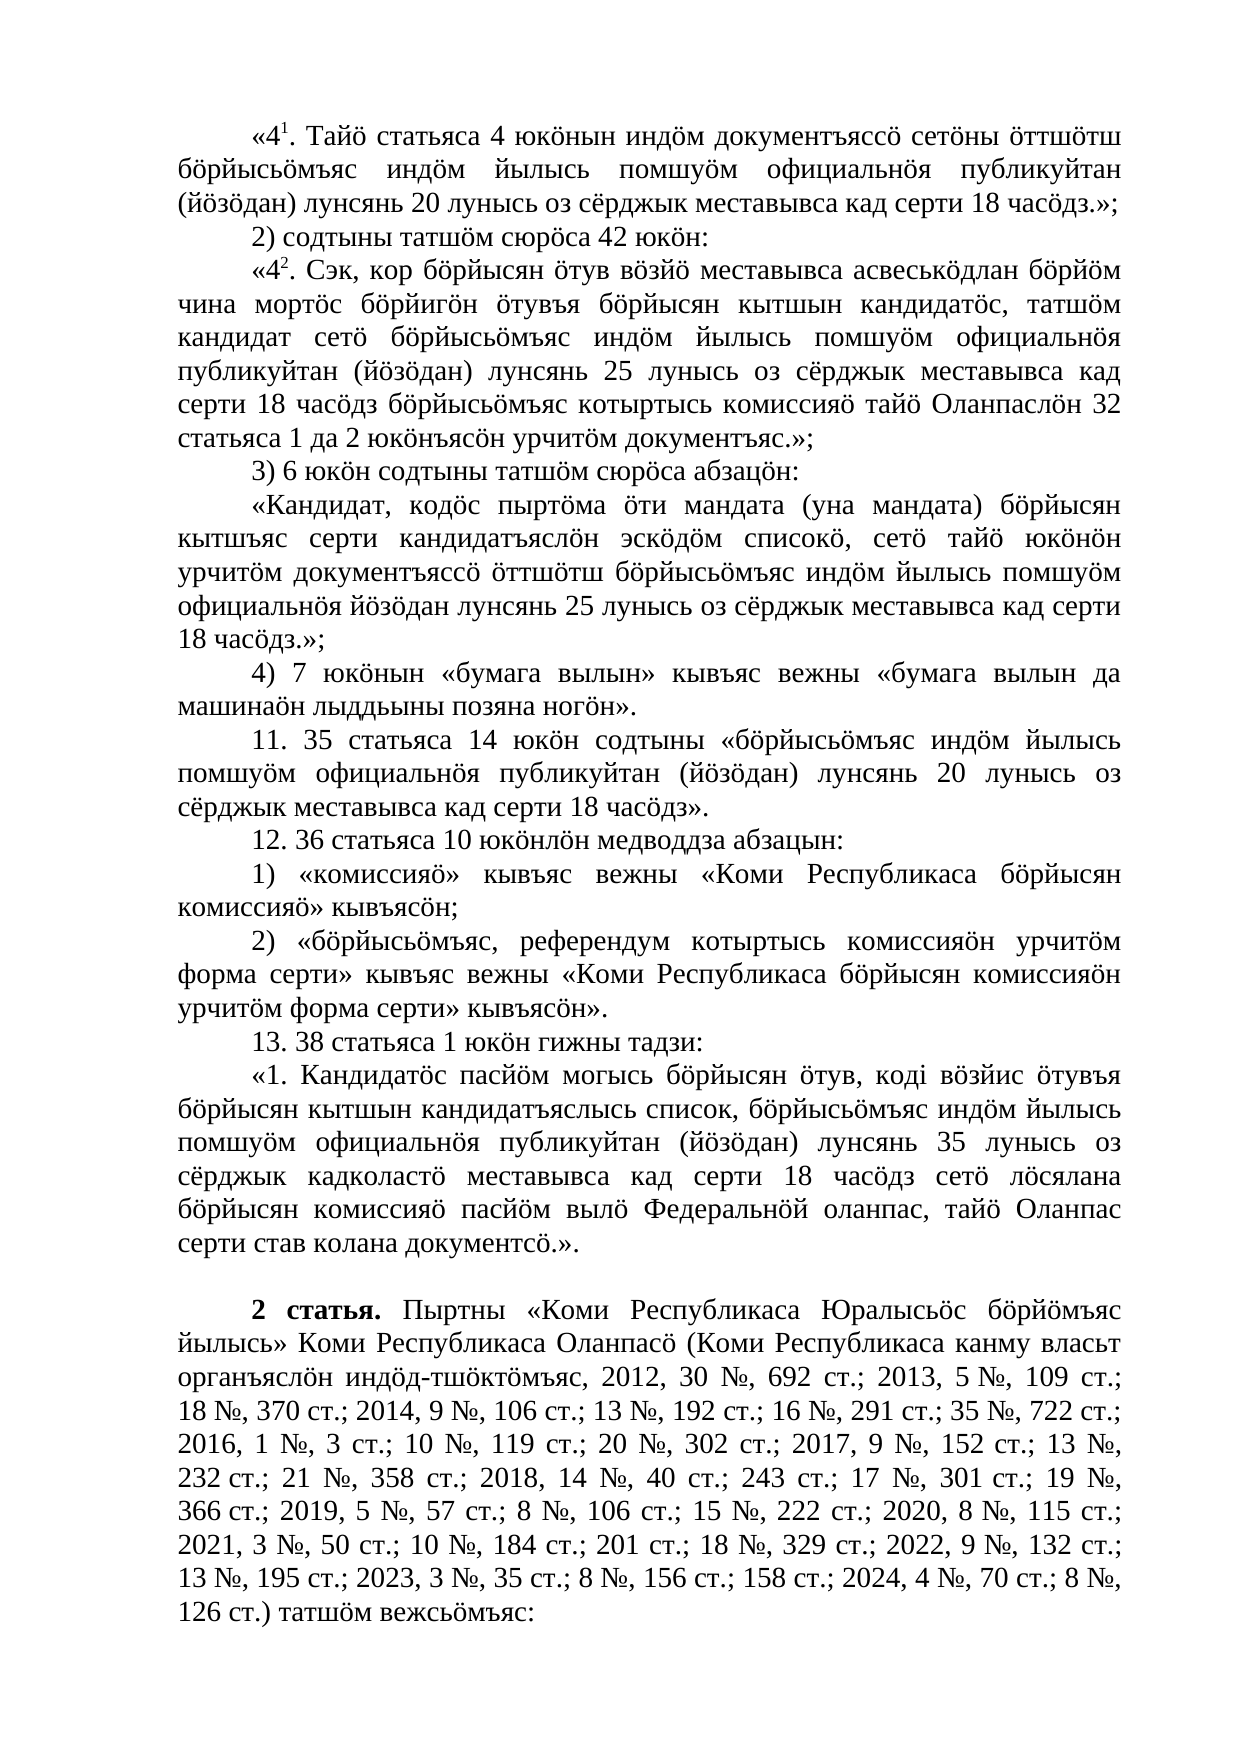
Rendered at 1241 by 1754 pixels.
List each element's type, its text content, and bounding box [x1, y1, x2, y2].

text «42. Сэк, кор бӧрйысян ӧтув вӧзйӧ меставывса асвеськӧдлан бӧрйӧм чина мортӧс бӧрйигӧн ӧтувъя бӧрйысян кытшын кандидатӧс, татшӧм кандидат сетӧ бӧрйысьӧмъяс индӧм йылысь помшуӧм официальнӧя публикуйтан (йӧзӧдан) лунсянь 25 лунысь оз сёрджык меставывса кад серти 18 часӧдз бӧрйысьӧмъяс котыртысь комиссияӧ тайӧ Оланпаслӧн 32 статьяса 1 да 2 юкӧнъясӧн урчитӧм документъяс.»; [177, 252, 1122, 453]
text «1. Кандидатӧс пасйӧм могысь бӧрйысян ӧтув, коді вӧзйис ӧтувъя бӧрйысян кытшын кандидатъяслысь список, бӧрйысьӧмъяс индӧм йылысь помшуӧм официальнӧя публикуйтан (йӧзӧдан) лунсянь 35 лунысь оз сёрджык кадколастӧ меставывса кад серти 18 часӧдз сетӧ лӧсялана бӧрйысян комиссияӧ пасйӧм вылӧ Федеральнӧй оланпас, тайӧ Оланпас серти став колана документсӧ.». [177, 1057, 1122, 1258]
text 1) «комиссияӧ» кывъяс вежны «Коми Республикаса бӧрйысян комиссияӧ» кывъясӧн; [177, 856, 1122, 923]
text 2) содтыны татшӧм сюрӧса 42 юкӧн: [177, 219, 1122, 252]
text 2 статья. Пыртны «Коми Республикаса Юралысьӧс бӧрйӧмъяс йылысь» Коми Республикаса Оланпасӧ (Коми Республикаса канму власьт органъяслӧн индӧд-тшӧктӧмъяс, 2012, 30 №, 692 ст.; 2013, 5 №, 109 ст.; 18 №, 370 ст.; 2014, 9 №, 106 ст.; 13 №, 192 ст.; 16 №, 291 ст.; 35 №, 722 ст.; 2016, 1 №, 3 ст.; 10 №, 119 ст.; 20 №, 302 ст.; 2017, 9 №, 152 ст.; 13 №, 232 ст.; 21 №, 358 ст.; 2018, 14 №, 40 ст.; 243 ст.; 17 №, 301 ст.; 19 №, 366 ст.; 2019, 5 №, 57 ст.; 8 №, 106 ст.; 15 №, 222 ст.; 2020, 8 №, 115 ст.; 2021, 3 №, 50 ст.; 10 №, 184 ст.; 201 ст.; 18 №, 329 ст.; 2022, 9 №, 132 ст.; 13 №, 195 ст.; 2023, 3 №, 35 ст.; 8 №, 156 ст.; 158 ст.; 2024, 4 №, 70 ст.; 8 №, 126 ст.) татшӧм вежсьӧмъяс: [177, 1292, 1122, 1627]
text 3) 6 юкӧн содтыны татшӧм сюрӧса абзацӧн: [177, 453, 1122, 487]
text «41. Тайӧ статьяса 4 юкӧнын индӧм документъяссӧ сетӧны ӧттшӧтш бӧрйысьӧмъяс индӧм йылысь помшуӧм официальнӧя публикуйтан (йӧзӧдан) лунсянь 20 лунысь оз сёрджык меставывса кад серти 18 часӧдз.»; [177, 118, 1122, 219]
text 4) 7 юкӧнын «бумага вылын» кывъяс вежны «бумага вылын да машинаӧн лыддьыны позяна ногӧн». [177, 655, 1122, 722]
text 2) «бӧрйысьӧмъяс, референдум котыртысь комиссияӧн урчитӧм форма серти» кывъяс вежны «Коми Республикаса бӧрйысян комиссияӧн урчитӧм форма серти» кывъясӧн». [177, 923, 1122, 1024]
text 13. 38 статьяса 1 юкӧн гижны тадзи: [177, 1024, 1122, 1057]
text 11. 35 статьяса 14 юкӧн содтыны «бӧрйысьӧмъяс индӧм йылысь помшуӧм официальнӧя публикуйтан (йӧзӧдан) лунсянь 20 лунысь оз сёрджык меставывса кад серти 18 часӧдз». [177, 722, 1122, 822]
text «Кандидат, кодӧс пыртӧма ӧти мандата (уна мандата) бӧрйысян кытшъяс серти кандидатъяслӧн эскӧдӧм списокӧ, сетӧ тайӧ юкӧнӧн урчитӧм документъяссӧ ӧттшӧтш бӧрйысьӧмъяс индӧм йылысь помшуӧм официальнӧя йӧзӧдан лунсянь 25 лунысь оз сёрджык меставывса кад серти 18 часӧдз.»; [177, 487, 1122, 655]
text 12. 36 статьяса 10 юкӧнлӧн медводдза абзацын: [177, 822, 1122, 856]
